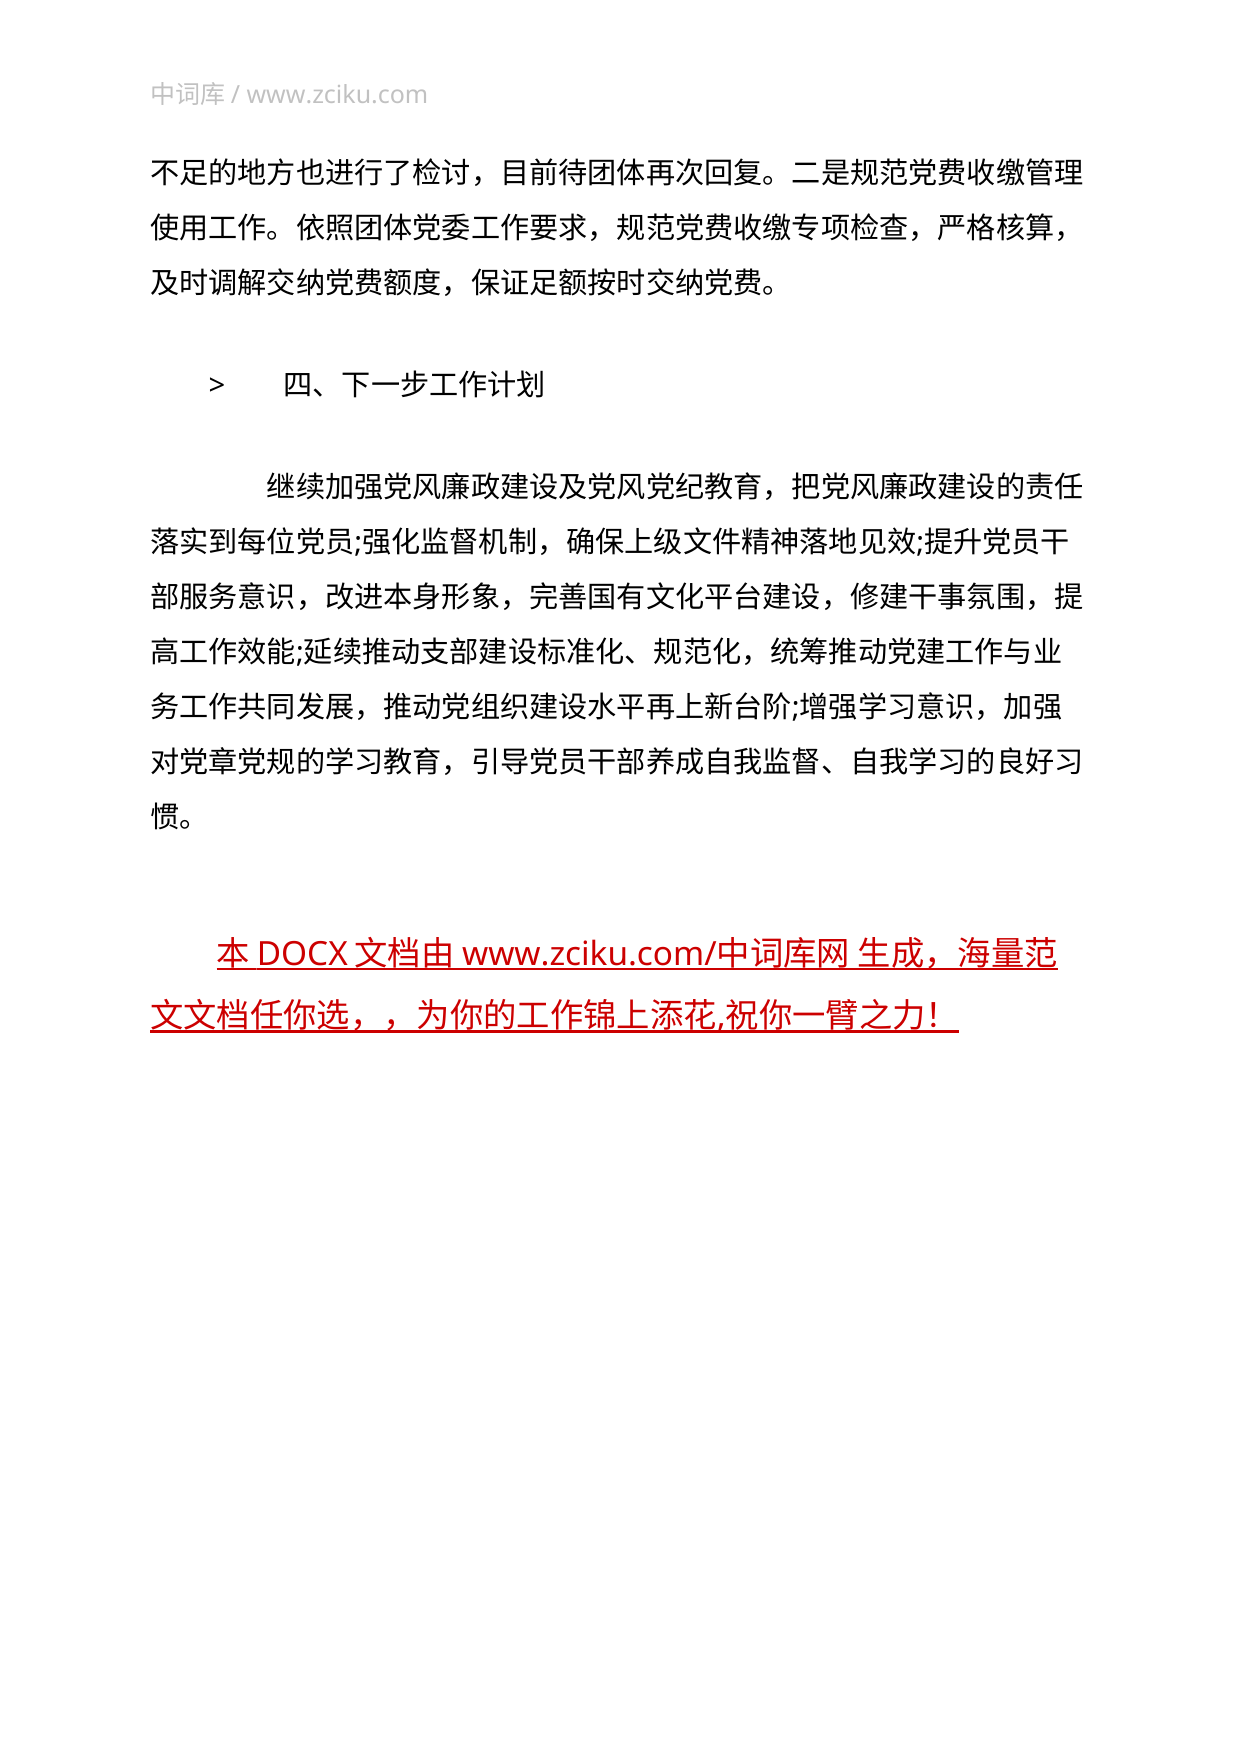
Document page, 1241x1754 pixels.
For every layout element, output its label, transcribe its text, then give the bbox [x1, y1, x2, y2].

text 本DOCX文档由 www.zciku.com/中词库网 生成，海量范文文档任你选，，为你的工作锦上添花,祝你一臂之力！ [150, 926, 1090, 1037]
text 继续加强党风廉政建设及党风党纪教育，把党风廉政建设的责任落实到每位党员;强化监督机制，确保上级文件精神落地见效;提升党员干部服务意识，改进本身形象，完善国有文化平台建设，修建干事氛围，提高工作效能;延续推动支部建设标准化、规范化，统筹推动党建工作与业务工作共同发展，推动党组织建设水平再上新台阶;增强学习意识，加强对党章党规的学习教育，引导党员干部养成自我监督、自我学习的良好习惯。 [150, 463, 1090, 836]
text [150, 150, 1090, 302]
text > 四、下一步工作计划 [150, 362, 1090, 404]
